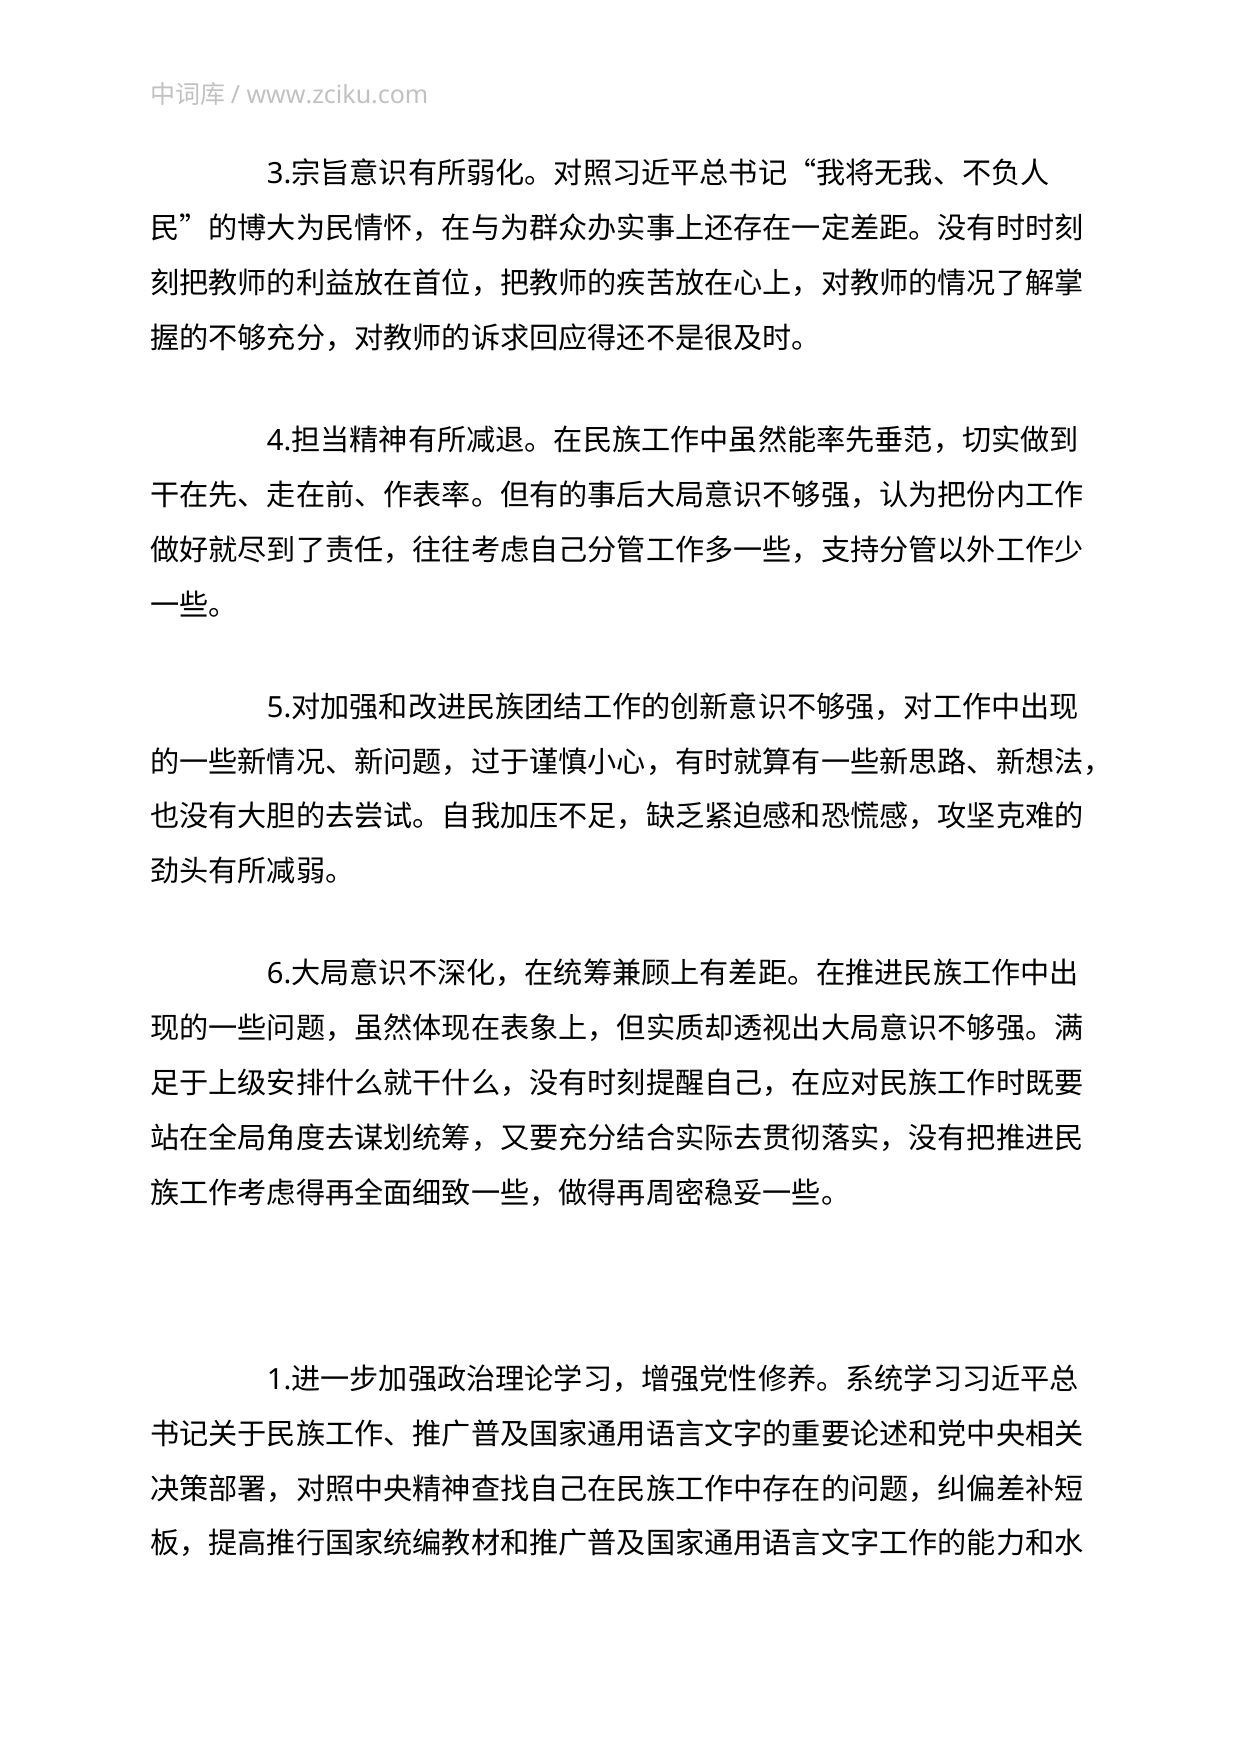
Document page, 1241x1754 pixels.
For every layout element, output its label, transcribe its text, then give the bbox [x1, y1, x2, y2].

text 5.对加强和改进民族团结工作的创新意识不够强，对工作中出现的一些新情况、新问题，过于谨慎小心，有时就算有一些新思路、新想法，也没有大胆的去尝试。自我加压不足，缺乏紧迫感和恐慌感，攻坚克难的劲头有所减弱。 [150, 683, 1090, 890]
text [150, 1355, 1090, 1562]
text 6.大局意识不深化，在统筹兼顾上有差距。在推进民族工作中出现的一些问题，虽然体现在表象上，但实质却透视出大局意识不够强。满足于上级安排什么就干什么，没有时刻提醒自己，在应对民族工作时既要站在全局角度去谋划统筹，又要充分结合实际去贯彻落实，没有把推进民族工作考虑得再全面细致一些，做得再周密稳妥一些。 [150, 950, 1090, 1212]
text 4.担当精神有所减退。在民族工作中虽然能率先垂范，切实做到干在先、走在前、作表率。但有的事后大局意识不够强，认为把份内工作做好就尽到了责任，往往考虑自己分管工作多一些，支持分管以外工作少一些。 [150, 417, 1090, 624]
text 3.宗旨意识有所弱化。对照习近平总书记“我将无我、不负人民”的博大为民情怀，在与为群众办实事上还存在一定差距。没有时时刻刻把教师的利益放在首位，把教师的疾苦放在心上，对教师的情况了解掌握的不够充分，对教师的诉求回应得还不是很及时。 [150, 150, 1090, 357]
